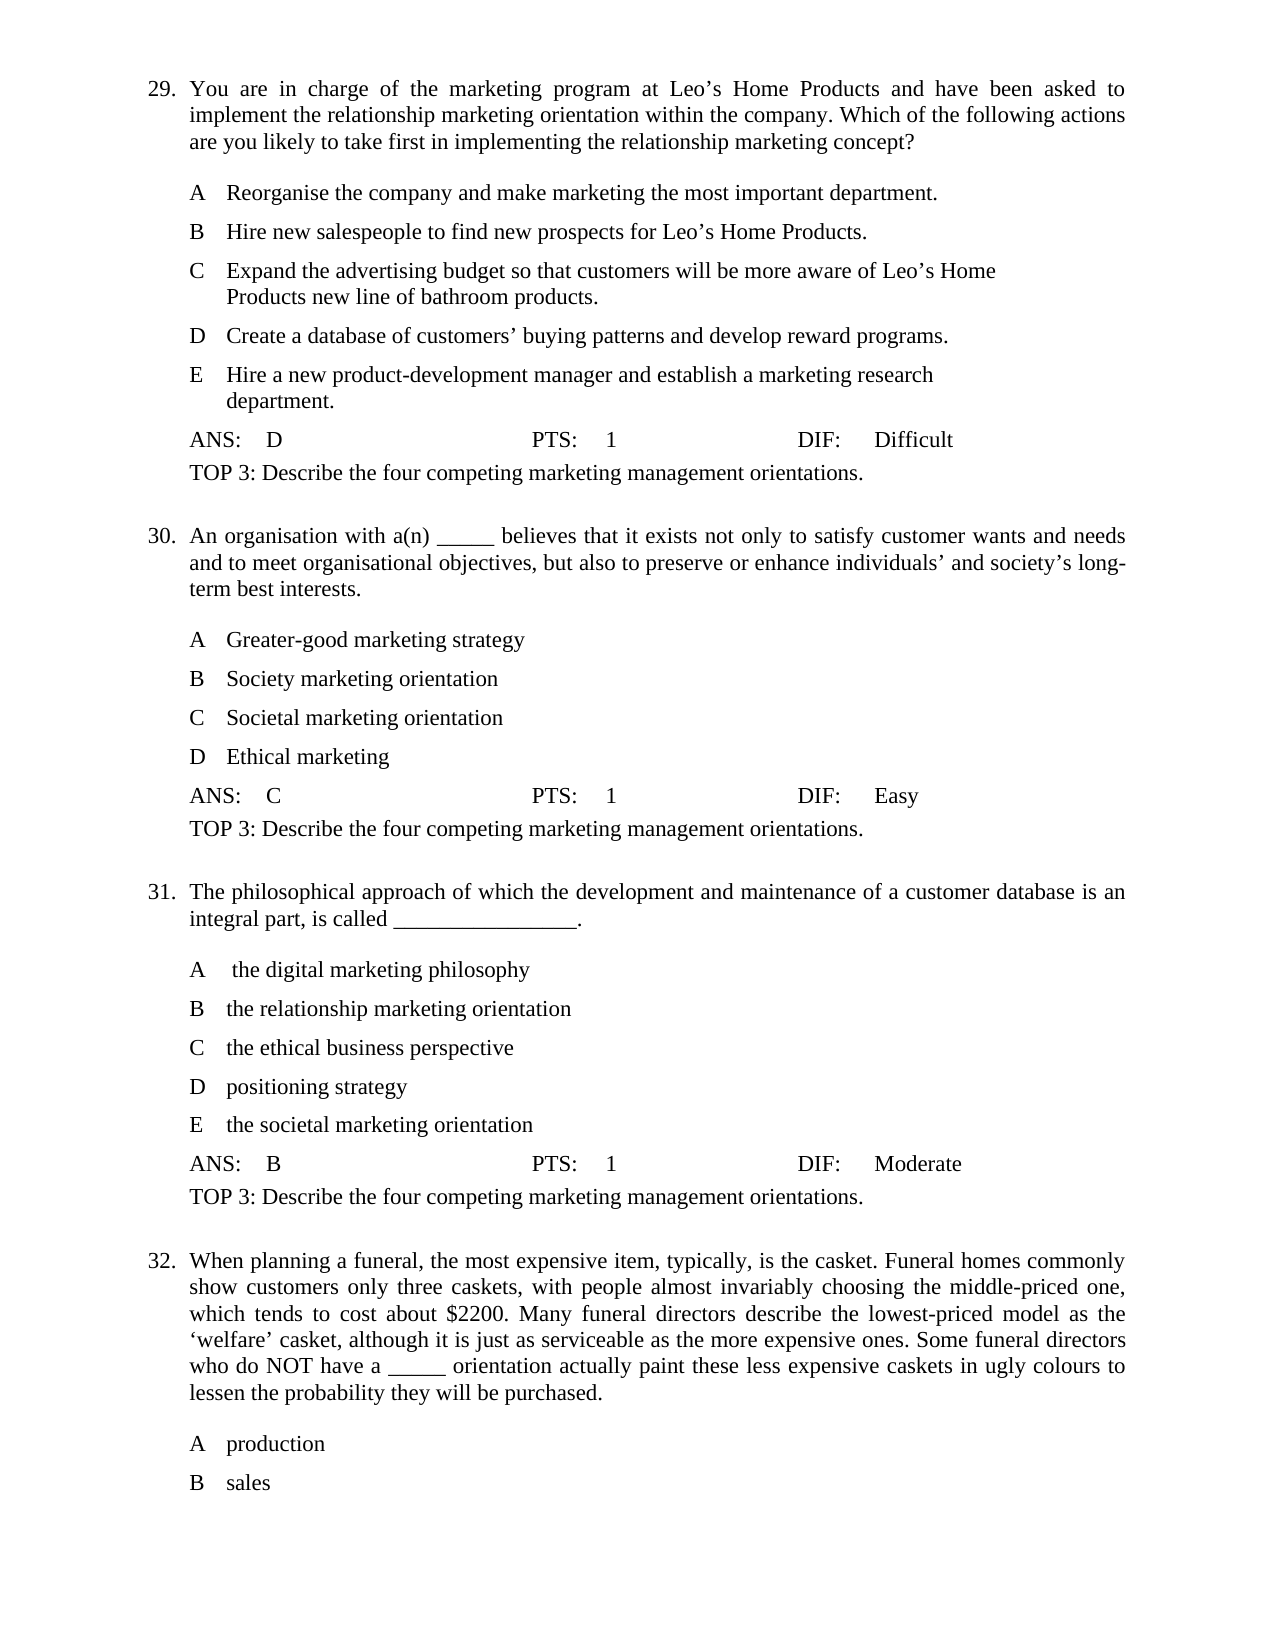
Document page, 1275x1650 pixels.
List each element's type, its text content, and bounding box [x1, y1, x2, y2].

table_cell C [184, 1028, 221, 1066]
table_cell B [184, 659, 221, 698]
table_header the digital marketing philosophy [221, 950, 1029, 989]
list 29. You are in charge of the marketing program at Leo’s Home Products and have been asked to implement the relationship marketing orientation within the company. Which of the following actions are you likely to take first in implementing the relationship marketing concept? [148, 75, 1127, 154]
table_cell D [184, 1066, 221, 1105]
table_cell D [184, 316, 221, 354]
table_header A [184, 950, 221, 989]
table_cell Societal marketing orientation [221, 698, 1029, 737]
table_cell the societal marketing orientation [221, 1105, 1029, 1144]
table_cell D [184, 737, 221, 776]
table_cell Hire new salespeople to find new prospects for Leo’s Home Products. [221, 212, 1029, 251]
table_cell Create a database of customers’ buying patterns and develop reward programs. [221, 316, 1029, 354]
table_cell C [184, 698, 221, 737]
table_cell E [184, 1105, 221, 1144]
list 32. When planning a funeral, the most expensive item, typically, is the casket. Funeral homes commonly show customers only three caskets, with people almost invariably choosing the middle-priced one, which tends to cost about $2200. Many funeral directors describe the lowest-priced model as the ‘welfare’ casket, although it is just as serviceable as the more expensive ones. Some funeral directors who do NOT have a _____ orientation actually paint these less expensive caskets in ugly colours to lessen the probability they will be purchased. [148, 1247, 1127, 1405]
table_cell Hire a new product-development manager and establish a marketing research department. [221, 355, 1029, 420]
list 30. An organisation with a(n) _____ believes that it exists not only to satisfy customer wants and needs and to meet organisational objectives, but also to preserve or enhance individuals’ and society’s long-term best interests. [148, 522, 1127, 602]
list TOP 3: Describe the four competing marketing management orientations. [189, 459, 1127, 485]
table_header Greater-good marketing strategy [221, 620, 1029, 659]
list TOP 3: Describe the four competing marketing management orientations. [189, 1183, 1127, 1209]
table_cell Expand the advertising budget so that customers will be more aware of Leo’s Home Products new line of bathroom products. [221, 251, 1029, 316]
table_cell positioning strategy [221, 1066, 1029, 1105]
table_cell the ethical business perspective [221, 1028, 1029, 1066]
table_header A [184, 1424, 221, 1463]
table_cell B [184, 1463, 221, 1501]
table_cell E [184, 355, 221, 420]
table_cell B [184, 212, 221, 251]
table_cell sales [221, 1463, 1029, 1501]
table_cell B [184, 989, 221, 1028]
table_header A [184, 620, 221, 659]
table_cell Society marketing orientation [221, 659, 1029, 698]
list TOP 3: Describe the four competing marketing management orientations. [189, 814, 1127, 841]
list ANS: C PTS: 1 DIF: Easy [189, 782, 1127, 808]
table_cell C [184, 251, 221, 316]
table_header production [221, 1424, 1029, 1463]
table_header A [184, 173, 221, 212]
list 31. The philosophical approach of which the development and maintenance of a customer database is an integral part, is called ________________. [148, 878, 1127, 931]
list ANS: B PTS: 1 DIF: Moderate [189, 1150, 1127, 1177]
table_header Reorganise the company and make marketing the most important department. [221, 173, 1029, 212]
table_cell the relationship marketing orientation [221, 989, 1029, 1028]
list ANS: D PTS: 1 DIF: Difficult [189, 426, 1127, 452]
table_cell Ethical marketing [221, 737, 1029, 776]
